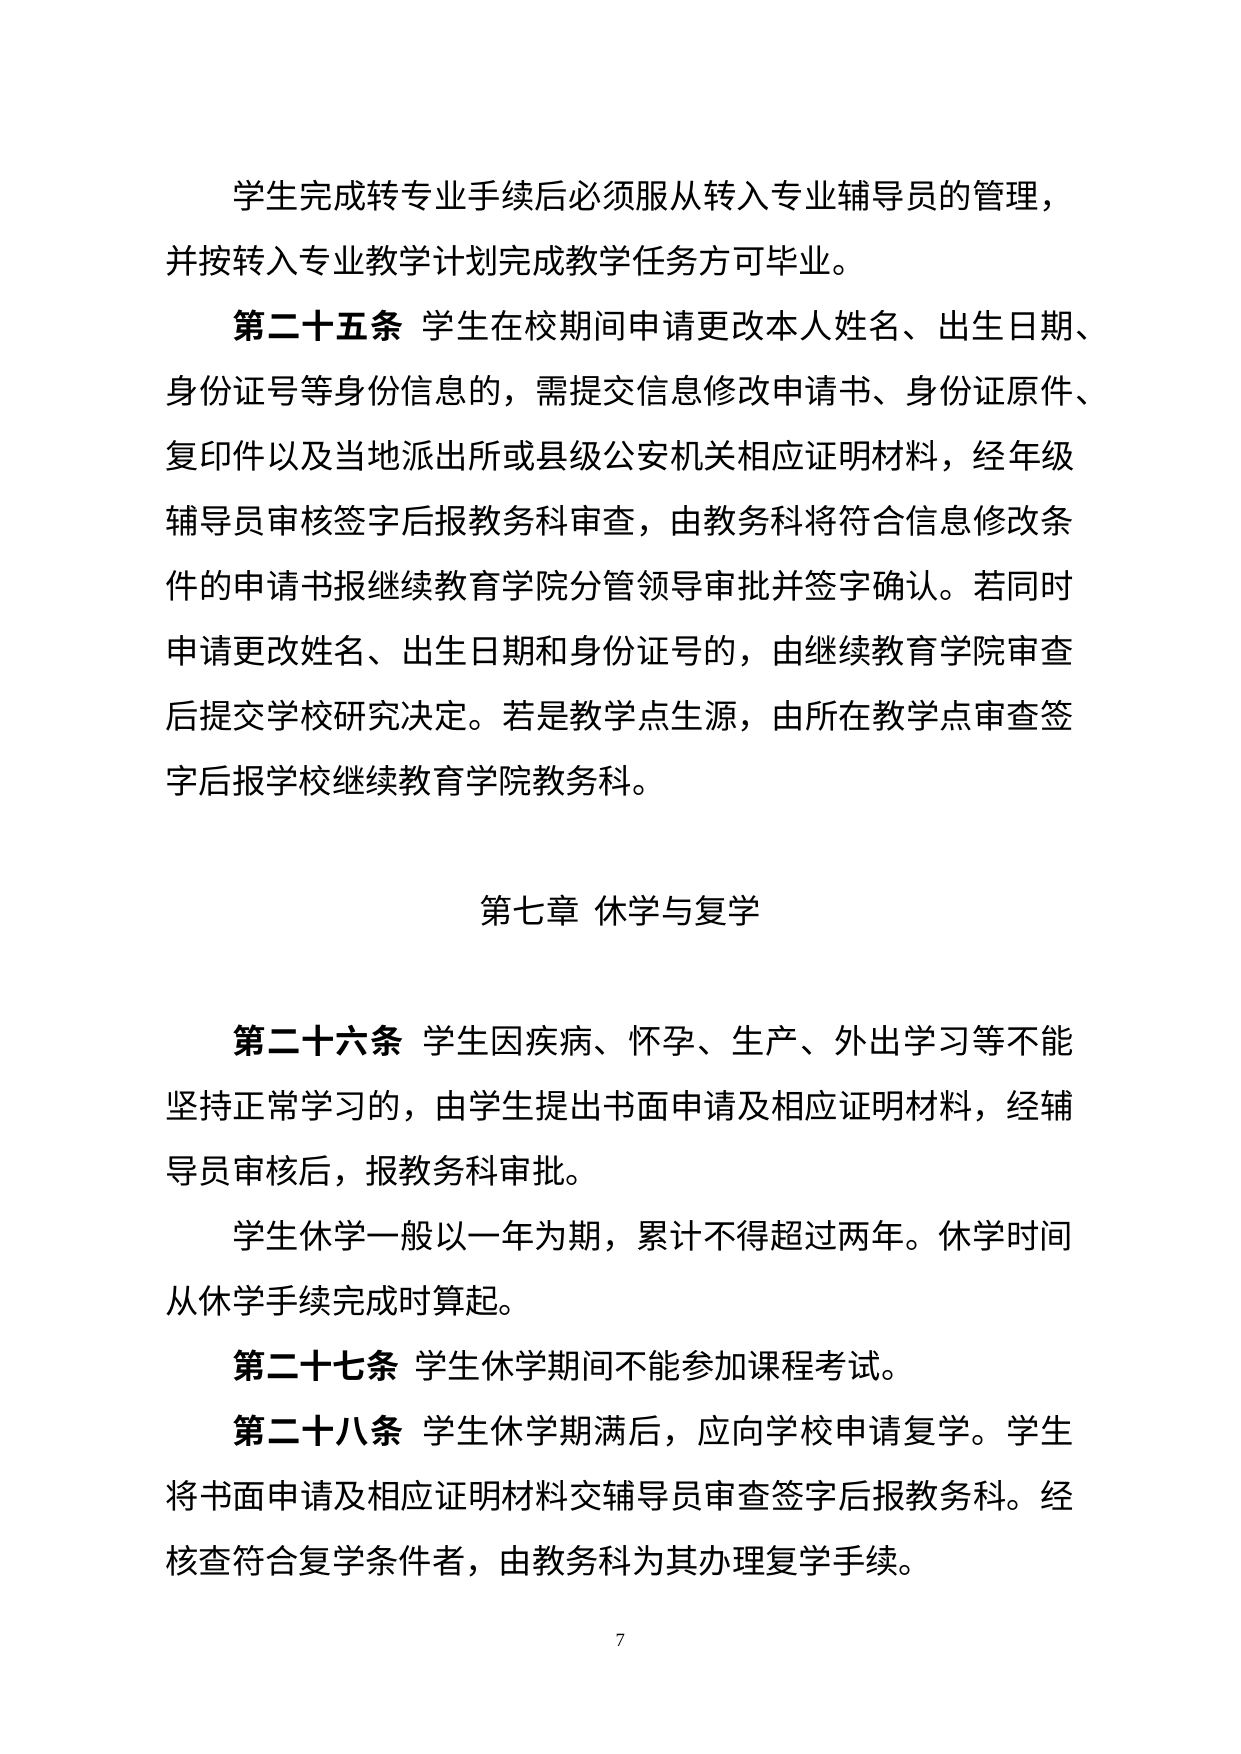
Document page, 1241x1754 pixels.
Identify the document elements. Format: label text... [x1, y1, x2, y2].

text 学生休学一般以一年为期，累计不得超过两年。休学时间从休学手续完成时算起。 [165, 1202, 1075, 1332]
text 第七章 休学与复学 [165, 877, 1075, 942]
text 第二十五条 学生在校期间申请更改本人姓名、出生日期、身份证号等身份信息的，需提交信息修改申请书、身份证原件、复印件以及当地派出所或县级公安机关相应证明材料，经年级辅导员审核签字后报教务科审查，由教务科将符合信息修改条件的申请书报继续教育学院分管领导审批并签字确认。若同时申请更改姓名、出生日期和身份证号的，由继续教育学院审查后提交学校研究决定。若是教学点生源，由所在教学点审查签字后报学校继续教育学院教务科。 [165, 292, 1075, 812]
text 第二十六条 学生因疾病、怀孕、生产、外出学习等不能坚持正常学习的，由学生提出书面申请及相应证明材料，经辅导员审核后，报教务科审批。 [165, 1007, 1075, 1202]
text 第二十七条 学生休学期间不能参加课程考试。 [165, 1332, 1075, 1397]
text 第二十八条 学生休学期满后，应向学校申请复学。学生将书面申请及相应证明材料交辅导员审查签字后报教务科。经核查符合复学条件者，由教务科为其办理复学手续。 [165, 1397, 1075, 1592]
text 学生完成转专业手续后必须服从转入专业辅导员的管理，并按转入专业教学计划完成教学任务方可毕业。 [165, 162, 1075, 292]
